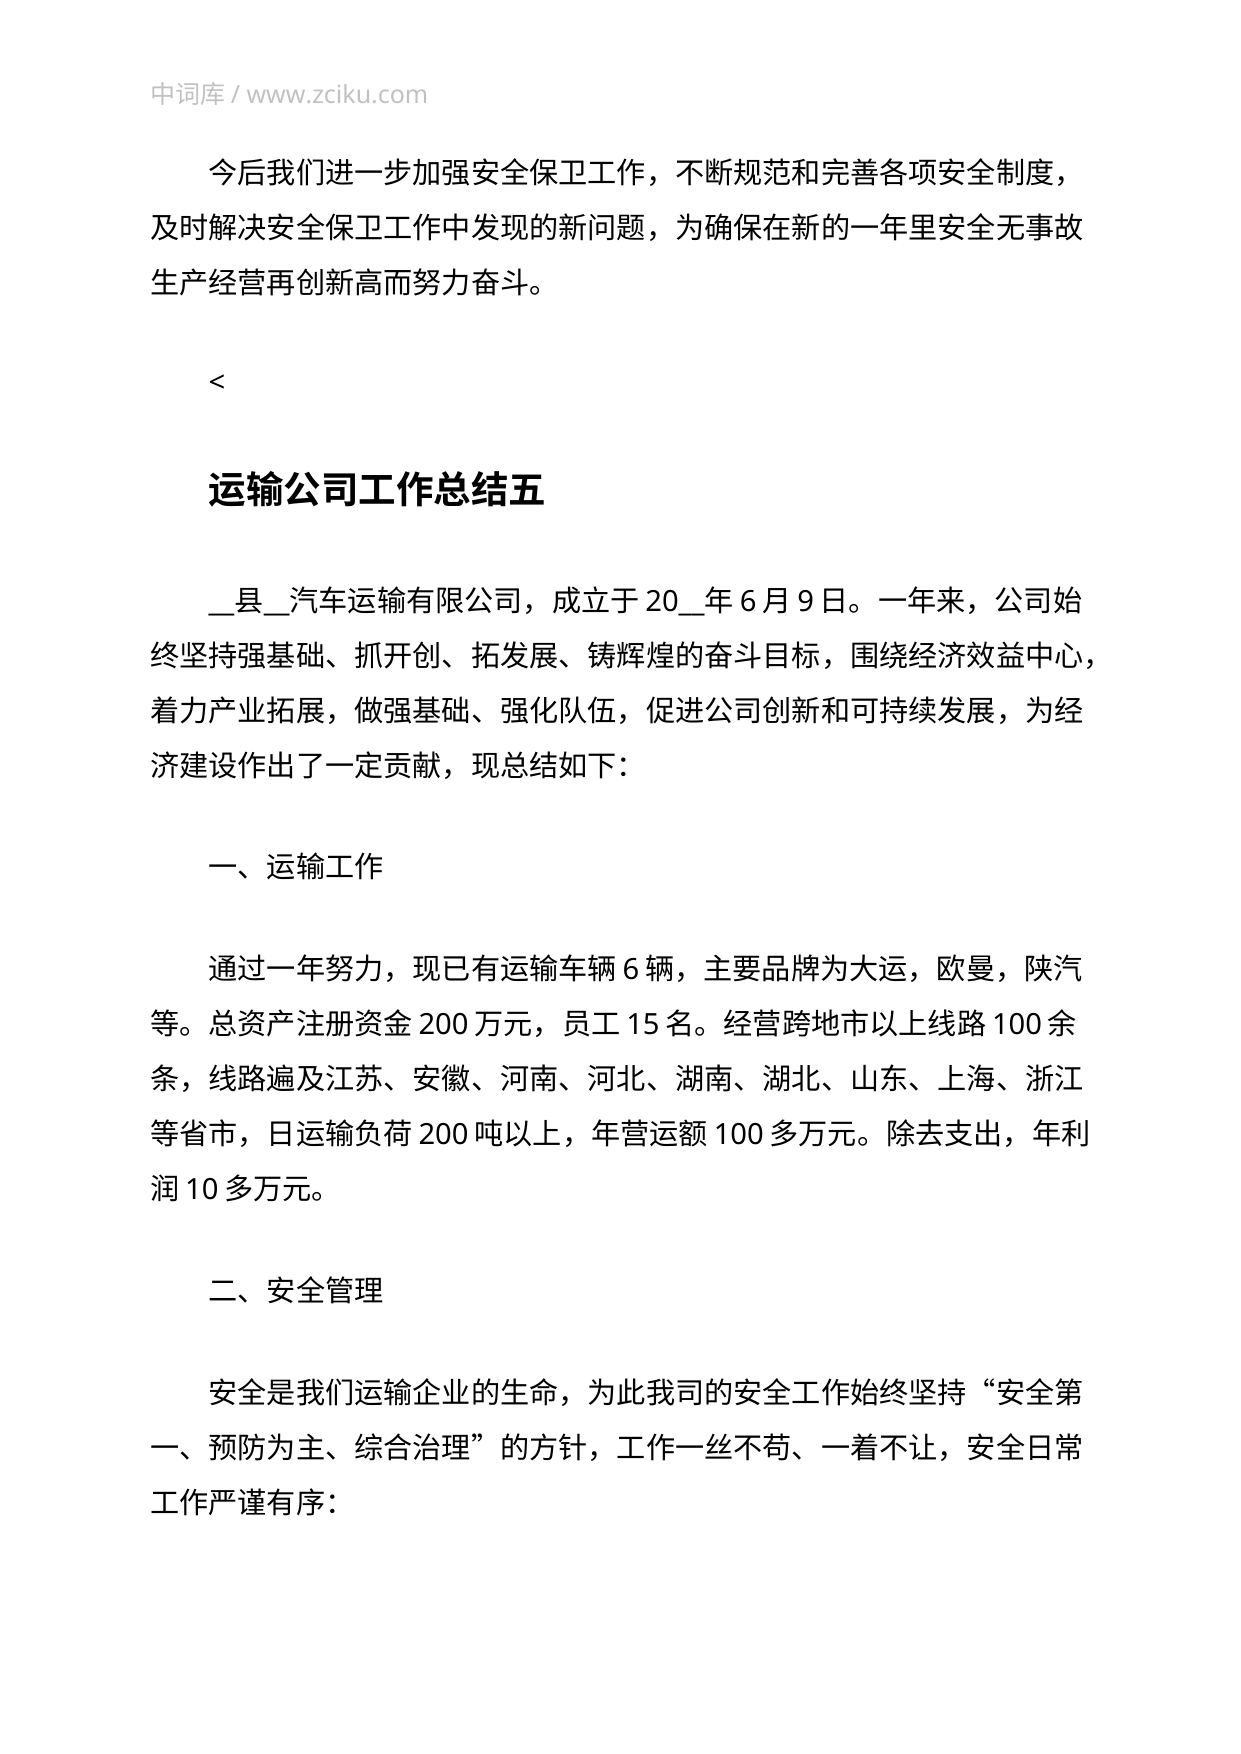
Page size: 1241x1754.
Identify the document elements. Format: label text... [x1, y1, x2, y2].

text 二、安全管理 [150, 1268, 1090, 1310]
text 一、运输工作 [150, 844, 1090, 886]
text 今后我们进一步加强安全保卫工作，不断规范和完善各项安全制度，及时解决安全保卫工作中发现的新问题，为确保在新的一年里安全无事故生产经营再创新高而努力奋斗。 [150, 150, 1090, 302]
text __县__汽车运输有限公司，成立于20__年6月9日。一年来，公司始终坚持强基础、抓开创、拓发展、铸辉煌的奋斗目标，围绕经济效益中心，着力产业拓展，做强基础、强化队伍，促进公司创新和可持续发展，为经济建设作出了一定贡献，现总结如下： [150, 577, 1090, 784]
text < [150, 362, 1090, 401]
text 运输公司工作总结五 [150, 460, 1090, 514]
text 安全是我们运输企业的生命，为此我司的安全工作始终坚持“安全第一、预防为主、综合治理”的方针，工作一丝不苟、一着不让，安全日常工作严谨有序： [150, 1369, 1090, 1521]
text 通过一年努力，现已有运输车辆6辆，主要品牌为大运，欧曼，陕汽等。总资产注册资金200万元，员工15名。经营跨地市以上线路100余条，线路遍及江苏、安徽、河南、河北、湖南、湖北、山东、上海、浙江等省市，日运输负荷200吨以上，年营运额100多万元。除去支出，年利润10多万元。 [150, 946, 1090, 1208]
